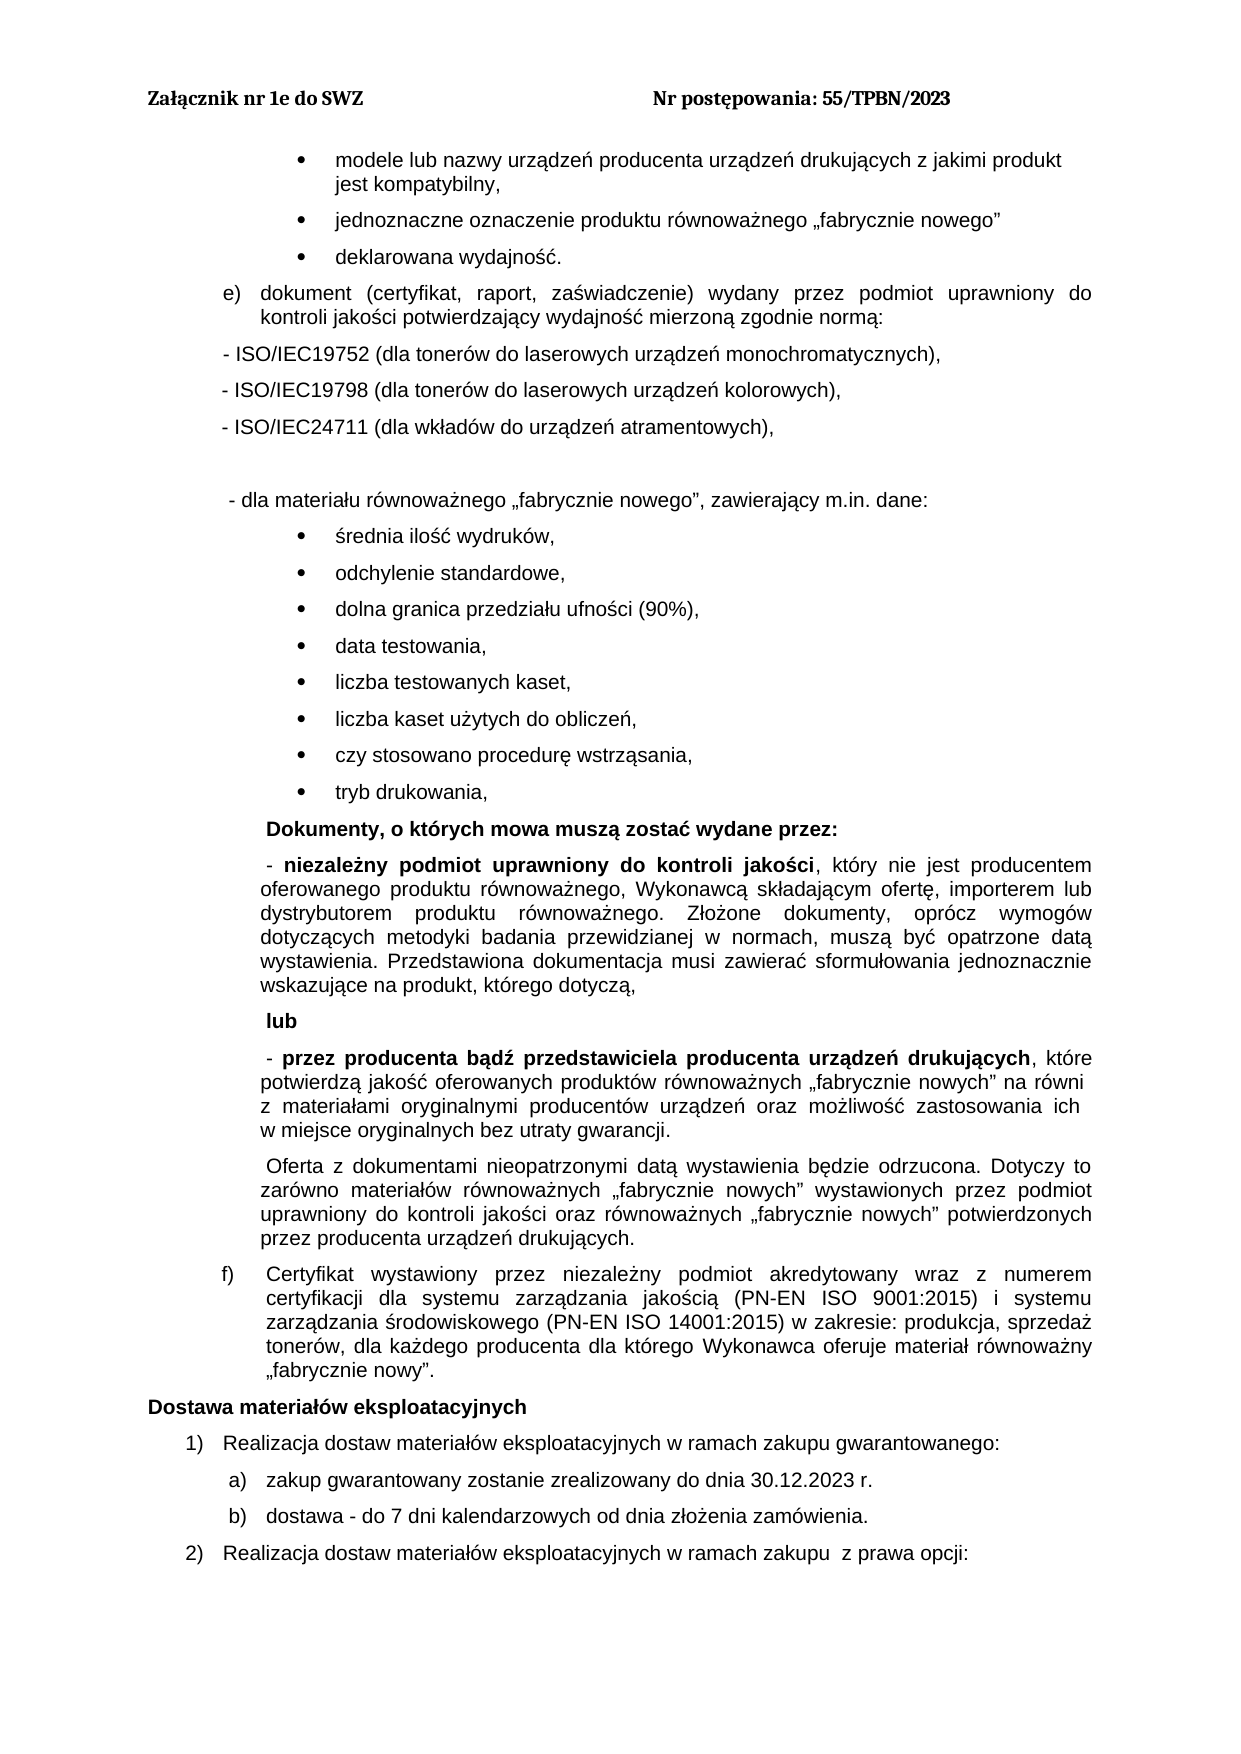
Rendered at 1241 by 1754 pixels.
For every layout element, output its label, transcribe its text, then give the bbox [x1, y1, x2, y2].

list średnia ilość wydruków, [298, 524, 1093, 548]
list - niezależny podmiot uprawniony do kontroli jakości, który nie jest producentem oferowanego produktu równoważnego, Wykonawcą składającym ofertę, importerem lub dystrybutorem produktu równoważnego. Złożone dokumenty, oprócz wymogów dotyczących metodyki badania przewidzianej w normach, muszą być opatrzone datą wystawienia. Przedstawiona dokumentacja musi zawierać sformułowania jednoznacznie wskazujące na produkt, którego dotyczą, [260, 853, 1093, 997]
list zakup gwarantowany zostanie zrealizowany do dnia 30.12.2023 r. [228, 1467, 1093, 1491]
list Oferta z dokumentami nieopatrzonymi datą wystawienia będzie odrzucona. Dotyczy to zarówno materiałów równoważnych „fabrycznie nowych” wystawionych przez podmiot uprawniony do kontroli jakości oraz równoważnych „fabrycznie nowych” potwierdzonych przez producenta urządzeń drukujących. [260, 1154, 1093, 1250]
text - ISO/IEC19752 (dla tonerów do laserowych urządzeń monochromatycznych), [223, 342, 1093, 366]
list data testowania, [298, 634, 1093, 658]
list deklarowana wydajność. [298, 245, 1093, 269]
list - przez producenta bądź przedstawiciela producenta urządzeń drukujących, które potwierdzą jakość oferowanych produktów równoważnych „fabrycznie nowych” na równi z materiałami oryginalnymi producentów urządzeń oraz możliwość zastosowania ich w miejsce oryginalnych bez utraty gwarancji. [260, 1046, 1093, 1141]
list Realizacja dostaw materiałów eksploatacyjnych w ramach zakupu z prawa opcji: [185, 1540, 1093, 1564]
list Dokumenty, o których mowa muszą zostać wydane przez: [260, 816, 1093, 840]
list liczba kaset użytych do obliczeń, [298, 707, 1093, 731]
list modele lub nazwy urządzeń producenta urządzeń drukujących z jakimi produkt jest kompatybilny, [298, 148, 1093, 196]
list dostawa - do 7 dni kalendarzowych od dnia złożenia zamówienia. [228, 1504, 1093, 1528]
title Dostawa materiałów eksploatacyjnych [148, 1394, 1093, 1418]
text - ISO/IEC24711 (dla wkładów do urządzeń atramentowych), [148, 414, 1093, 438]
list jednoznaczne oznaczenie produktu równoważnego „fabrycznie nowego” [298, 208, 1093, 232]
list liczba testowanych kaset, [298, 670, 1093, 694]
list lub [260, 1009, 1093, 1033]
list odchylenie standardowe, [298, 561, 1093, 584]
list dokument (certyfikat, raport, zaświadczenie) wydany przez podmiot uprawniony do kontroli jakości potwierdzający wydajność mierzoną zgodnie normą: [223, 281, 1093, 329]
list czy stosowano procedurę wstrząsania, [298, 743, 1093, 767]
text - dla materiału równoważnego „fabrycznie nowego”, zawierający m.in. dane: [223, 487, 1093, 511]
list Realizacja dostaw materiałów eksploatacyjnych w ramach zakupu gwarantowanego: [185, 1431, 1093, 1455]
list dolna granica przedziału ufności (90%), [298, 597, 1093, 621]
text - ISO/IEC19798 (dla tonerów do laserowych urządzeń kolorowych), [148, 378, 1093, 402]
title Certyfikat wystawiony przez niezależny podmiot akredytowany wraz z numerem certyfikacji dla systemu zarządzania jakością (PN-EN ISO 9001:2015) i systemu zarządzania środowiskowego (PN-EN ISO 14001:2015) w zakresie: produkcja, sprzedaż tonerów, dla każdego producenta dla którego Wykonawca oferuje materiał równoważny „fabrycznie nowy”. [221, 1262, 1093, 1382]
list tryb drukowania, [298, 780, 1093, 804]
